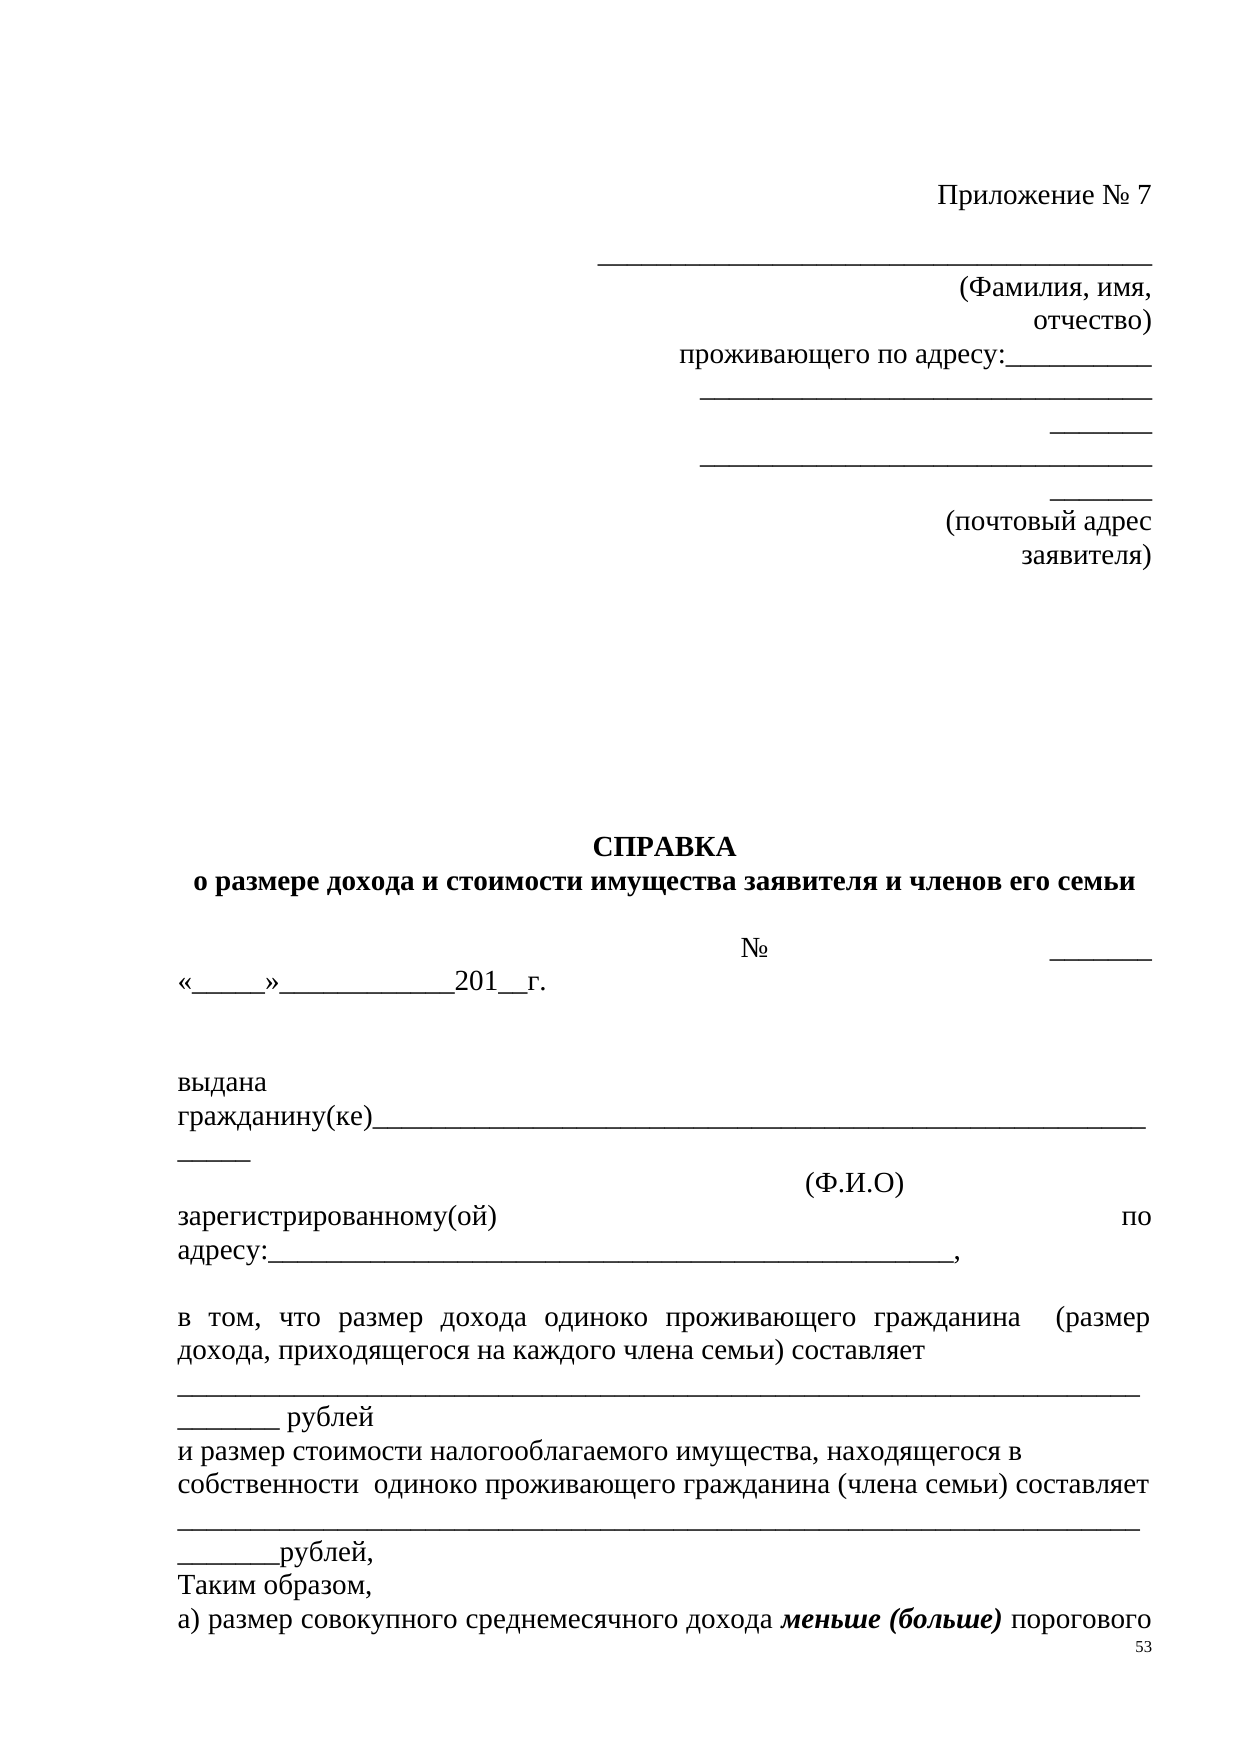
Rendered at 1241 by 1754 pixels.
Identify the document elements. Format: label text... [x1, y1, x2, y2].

text ______________________________________ [620, 369, 1152, 436]
text проживающего по адресу:__________ [177, 336, 1152, 369]
text и размер стоимости налогооблагаемого имущества, находящегося в собственности одиноко проживающего гражданина (члена семьи) составляет _________________________________________________________________________рублей, [177, 1433, 1152, 1567]
text (Фамилия, имя, отчество) [620, 269, 1152, 336]
text выдана гражданину(ке)__________________________________________________________ [177, 1064, 1152, 1165]
text (почтовый адрес заявителя) [620, 503, 1152, 571]
text Таким образом, [177, 1567, 1152, 1601]
text СПРАВКА [177, 829, 1152, 863]
text ______________________________________ [177, 211, 1152, 269]
text о размере дохода и стоимости имущества заявителя и членов его семьи [177, 863, 1152, 896]
text ______________________________________ [620, 436, 1152, 503]
text в том, что размер дохода одиноко проживающего гражданина (размер дохода, приходящегося на каждого члена семьи) составляет [177, 1299, 1152, 1366]
text _________________________________________________________________________ рублей [177, 1366, 1152, 1433]
text зарегистрированному(ой) по адресу:_______________________________________________, [177, 1198, 1152, 1265]
text (Ф.И.О) [177, 1165, 1152, 1198]
text Приложение № 7 [644, 177, 1152, 211]
text № _______ «_____»____________201__г. [177, 930, 1152, 997]
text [177, 1601, 1152, 1634]
